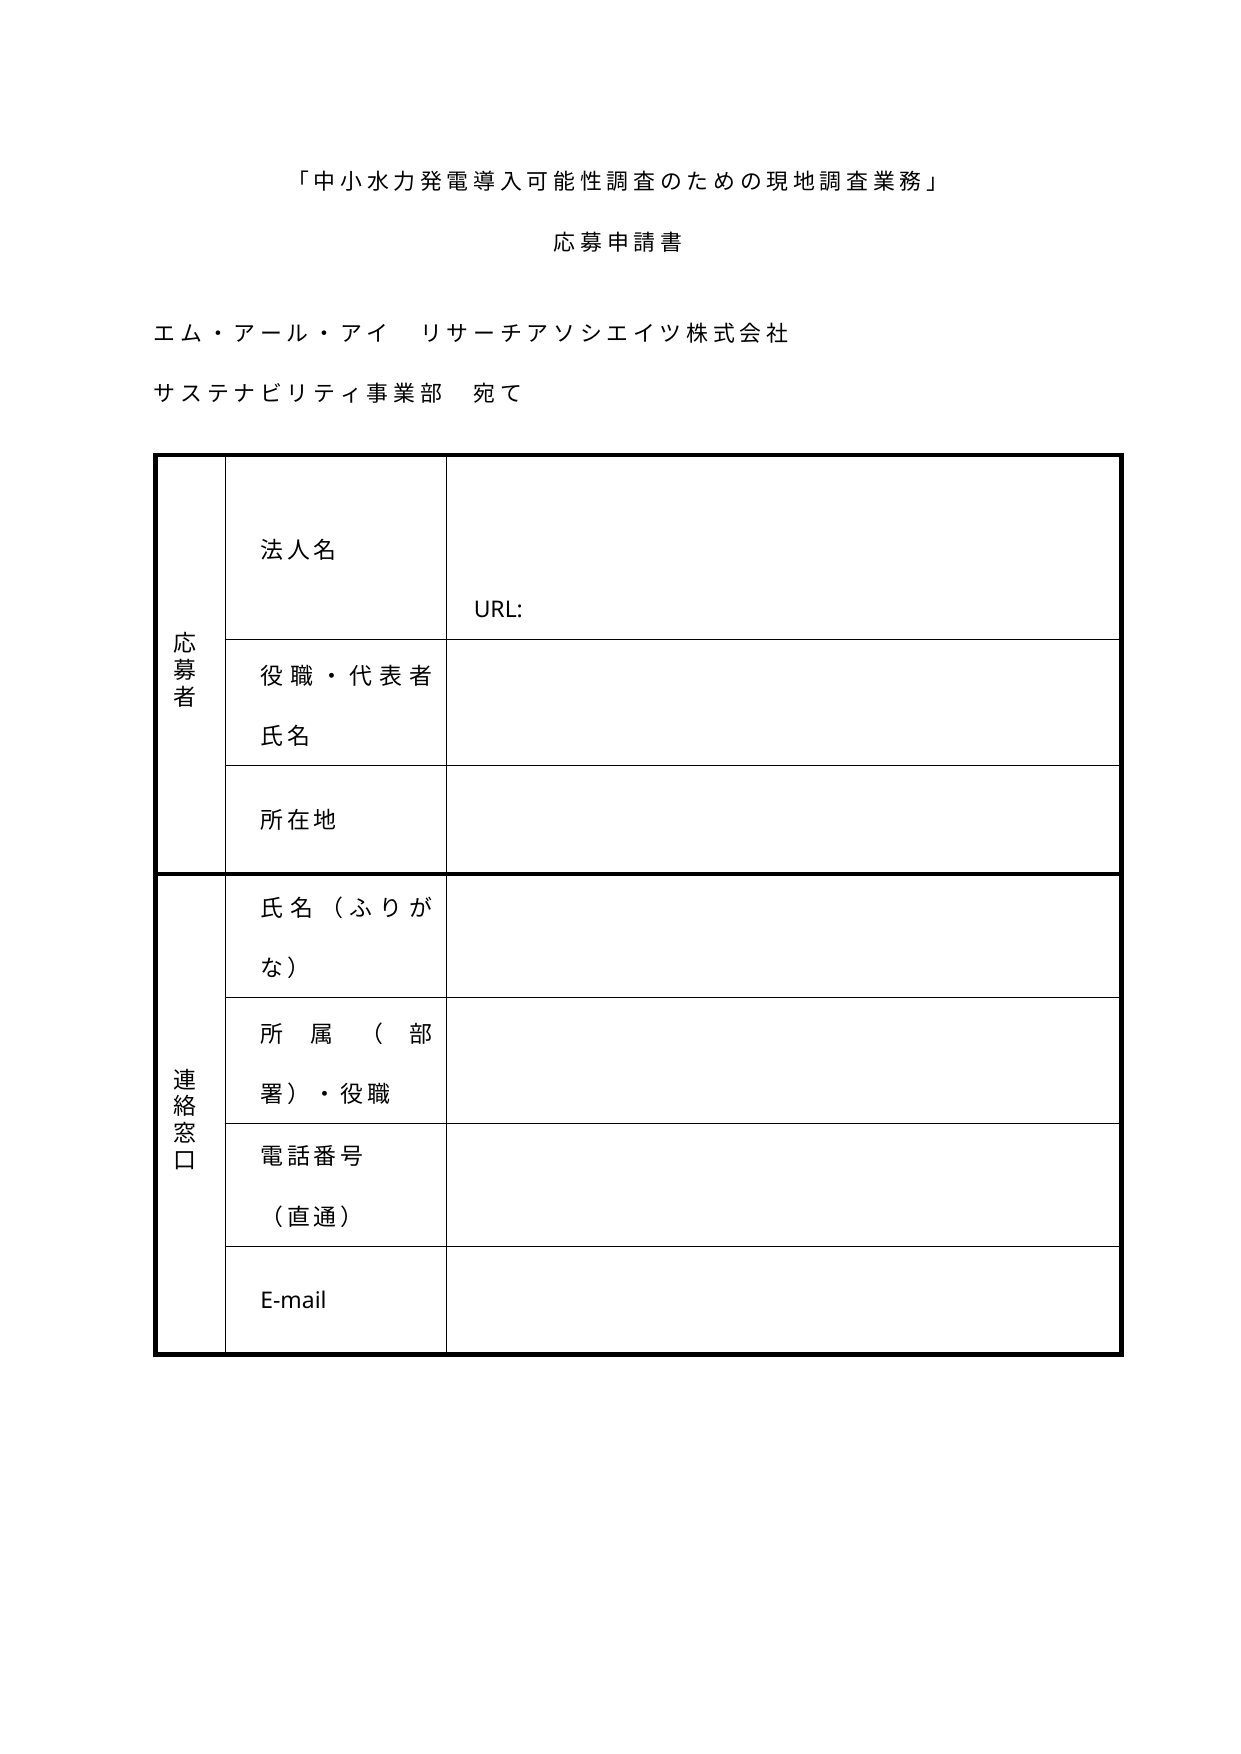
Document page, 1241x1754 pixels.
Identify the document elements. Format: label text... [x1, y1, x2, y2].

table_cell [447, 876, 1119, 997]
table_cell 所在地 [226, 766, 446, 871]
table_cell E-mail [226, 1247, 446, 1352]
table_cell [447, 640, 1119, 765]
text エム・アール・アイ リサーチアソシエイツ株式会社 [153, 301, 1087, 362]
table_cell [447, 1247, 1119, 1352]
table_header 応募者 [158, 457, 225, 871]
table_cell 役職・代表者氏名 [226, 640, 446, 765]
table_cell [447, 766, 1119, 871]
table_cell 連絡窓口 [158, 876, 225, 1352]
table_cell [447, 998, 1119, 1123]
table_header URL: [447, 457, 1119, 639]
text サステナビリティ事業部 宛て [153, 362, 1087, 422]
text 応募申請書 [153, 210, 1087, 271]
table_cell 氏名（ふりがな） [226, 876, 446, 997]
table_header 法人名 [226, 457, 446, 639]
table_cell 所属（部署）・役職 [226, 998, 446, 1123]
table_cell [447, 1124, 1119, 1246]
table_cell 電話番号 （直通） [226, 1124, 446, 1246]
text 「中小水力発電導入可能性調査のための現地調査業務」 [153, 149, 1087, 210]
